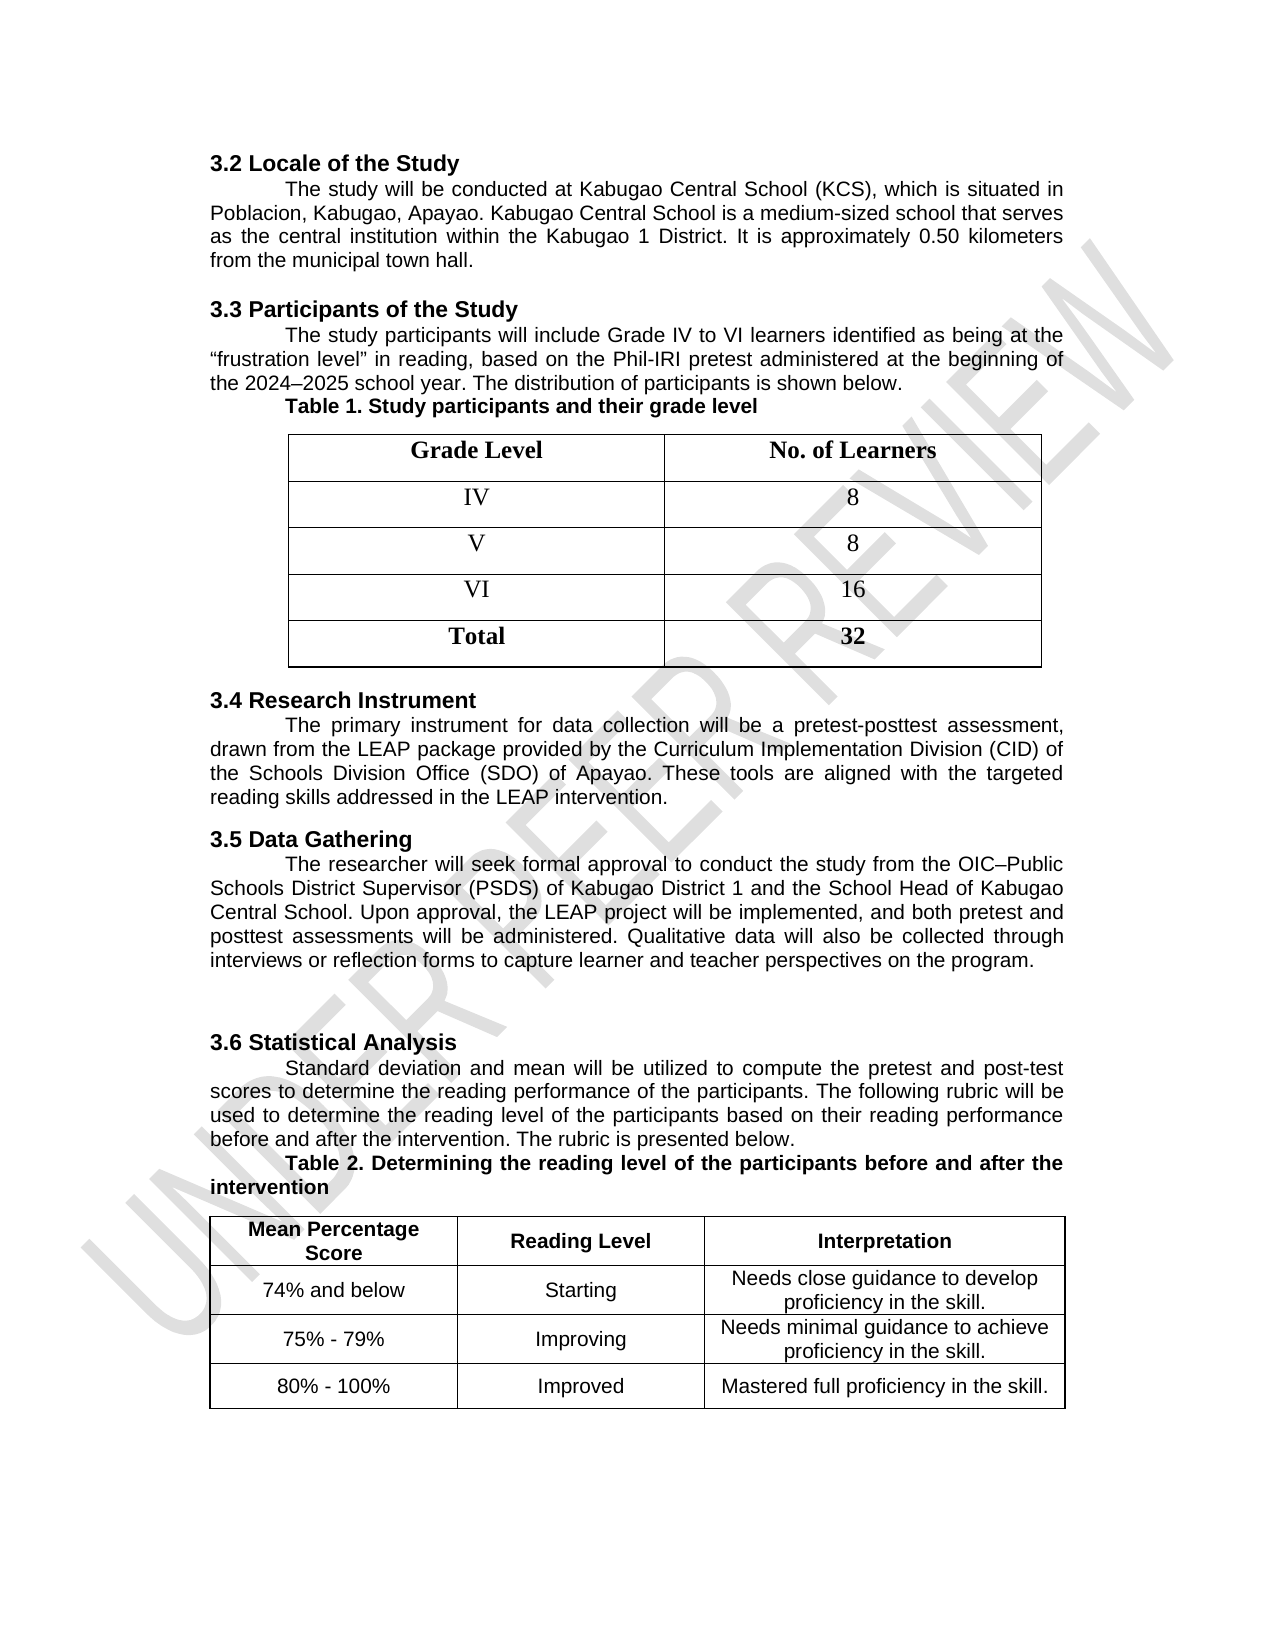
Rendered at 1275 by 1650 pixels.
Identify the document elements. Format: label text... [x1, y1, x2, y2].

table_header Mean Percentage Score [211, 1217, 457, 1265]
list Standard deviation and mean will be utilized to compute the pretest and post-test scores to determine the reading performance of the participants. The following rubric will be used to determine the reading level of the participants based on their reading performance before and after the intervention. The rubric is presented below. [210, 1055, 1065, 1151]
text Table 1. Study participants and their grade level [210, 394, 1065, 418]
text 3.4 Research Instrument [210, 687, 1065, 713]
text 3.5 Data Gathering [210, 826, 1065, 852]
table_cell 75% - 79% [211, 1315, 457, 1363]
table_cell Improving [458, 1315, 704, 1363]
table_cell 8 [665, 482, 1041, 527]
table_header Grade Level [289, 435, 664, 481]
table_cell 32 [665, 621, 1041, 666]
table_cell Improved [458, 1364, 704, 1408]
list Table 2. Determining the reading level of the participants before and after the intervention [210, 1151, 1065, 1199]
table_header Interpretation [705, 1217, 1064, 1265]
table_cell Total [289, 621, 664, 666]
table_cell Needs close guidance to develop proficiency in the skill. [705, 1266, 1064, 1314]
table_header No. of Learners [665, 435, 1041, 481]
table_cell 8 [665, 528, 1041, 573]
table_cell Starting [458, 1266, 704, 1314]
table_cell 80% - 100% [211, 1364, 457, 1408]
text 3.3 Participants of the Study [210, 296, 1065, 322]
text The study participants will include Grade IV to VI learners identified as being at the “frustration level” in reading, based on the Phil-IRI pretest administered at the beginning of the 2024–2025 school year. The distribution of participants is shown below. [210, 322, 1065, 394]
table_cell VI [289, 575, 664, 620]
text 3.2 Locale of the Study [210, 150, 1065, 176]
text The study will be conducted at Kabugao Central School (KCS), which is situated in Poblacion, Kabugao, Apayao. Kabugao Central School is a medium-sized school that serves as the central institution within the Kabugao 1 District. It is approximately 0.50 kilometers from the municipal town hall. [210, 176, 1065, 272]
table_cell 16 [665, 575, 1041, 620]
table_cell Mastered full proficiency in the skill. [705, 1364, 1064, 1408]
text The researcher will seek formal approval to conduct the study from the OIC–Public Schools District Supervisor (PSDS) of Kabugao District 1 and the School Head of Kabugao Central School. Upon approval, the LEAP project will be implemented, and both pretest and posttest assessments will be administered. Qualitative data will also be collected through interviews or reflection forms to capture learner and teacher perspectives on the program. [210, 852, 1065, 972]
table_cell IV [289, 482, 664, 527]
table_header Reading Level [458, 1217, 704, 1265]
table_cell 74% and below [211, 1266, 457, 1314]
table_cell Needs minimal guidance to achieve proficiency in the skill. [705, 1315, 1064, 1363]
table_cell V [289, 528, 664, 573]
text 3.6 Statistical Analysis [210, 1029, 1065, 1055]
text The primary instrument for data collection will be a pretest-posttest assessment, drawn from the LEAP package provided by the Curriculum Implementation Division (CID) of the Schools Division Office (SDO) of Apayao. These tools are aligned with the targeted reading skills addressed in the LEAP intervention. [210, 713, 1065, 809]
